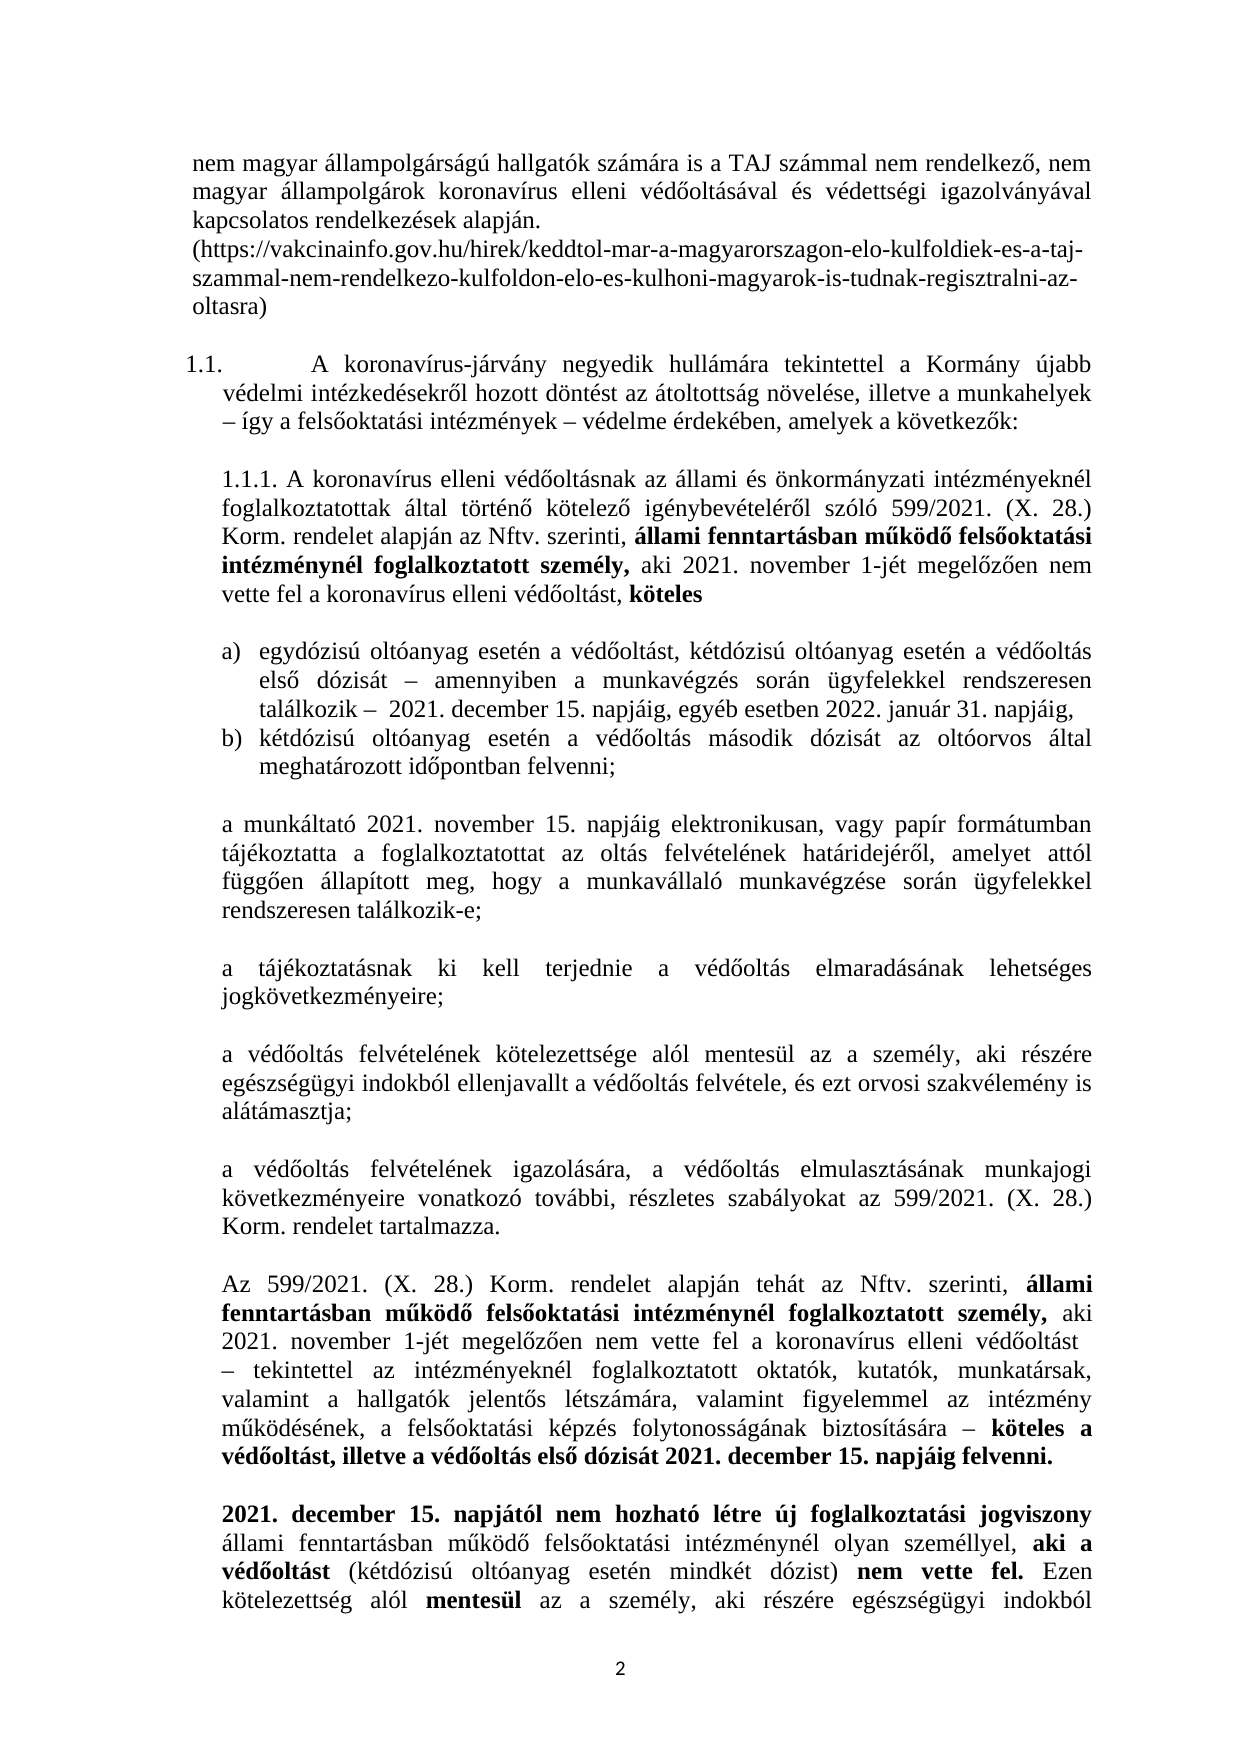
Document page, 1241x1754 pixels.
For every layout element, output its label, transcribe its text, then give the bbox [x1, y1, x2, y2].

text a tájékoztatásnak ki kell terjednie a védőoltás elmaradásának lehetséges jogkövetkezményeire; [222, 953, 1092, 1010]
text a munkáltató 2021. november 15. napjáig elektronikusan, vagy papír formátumban tájékoztatta a foglalkoztatottat az oltás felvételének határidejéről, amelyet attól függően állapított meg, hogy a munkavállaló munkavégzése során ügyfelekkel rendszeresen találkozik-e; [222, 809, 1092, 924]
list (https://vakcinainfo.gov.hu/hirek/keddtol-mar-a-magyarorszagon-elo-kulfoldiek-es-a-taj-szammal-nem-rendelkezo-kulfoldon-elo-es-kulhoni-magyarok-is-tudnak-regisztralni-az-oltasra) [192, 234, 1092, 320]
text Az 599/2021. (X. 28.) Korm. rendelet alapján tehát az Nftv. szerinti, állami fenntartásban működő felsőoktatási intézménynél foglalkoztatott személy, aki 2021. november 1-jét megelőzően nem vette fel a koronavírus elleni védőoltást – tekintettel az intézményeknél foglalkoztatott oktatók, kutatók, munkatársak, valamint a hallgatók jelentős létszámára, valamint figyelemmel az intézmény működésének, a felsőoktatási képzés folytonosságának biztosítására – köteles a védőoltást, illetve a védőoltás első dózisát 2021. december 15. napjáig felvenni. [221, 1269, 1092, 1470]
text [148, 1499, 1092, 1614]
text a védőoltás felvételének kötelezettsége alól mentesül az a személy, aki részére egészségügyi indokból ellenjavallt a védőoltás felvétele, és ezt orvosi szakvélemény is alátámasztja; [222, 1039, 1092, 1125]
text 1.1.1. A koronavírus elleni védőoltásnak az állami és önkormányzati intézményeknél foglalkoztatottak által történő kötelező igénybevételéről szóló 599/2021. (X. 28.) Korm. rendelet alapján az Nftv. szerinti, állami fenntartásban működő felsőoktatási intézménynél foglalkoztatott személy, aki 2021. november 1-jét megelőzően nem vette fel a koronavírus elleni védőoltást, köteles [221, 464, 1092, 608]
list kétdózisú oltóanyag esetén a védőoltás második dózisát az oltóorvos által meghatározott időpontban felvenni; [221, 723, 1092, 780]
list egydózisú oltóanyag esetén a védőoltást, kétdózisú oltóanyag esetén a védőoltás első dózisát – amennyiben a munkavégzés során ügyfelekkel rendszeresen találkozik – 2021. december 15. napjáig, egyéb esetben 2022. január 31. napjáig, [221, 636, 1092, 723]
list A koronavírus-járvány negyedik hullámára tekintettel a Kormány újabb védelmi intézkedésekről hozott döntést az átoltottság növelése, illetve a munkahelyek – így a felsőoktatási intézmények – védelme érdekében, amelyek a következők: [185, 349, 1092, 435]
text a védőoltás felvételének igazolására, a védőoltás elmulasztásának munkajogi következményeire vonatkozó további, részletes szabályokat az 599/2021. (X. 28.) Korm. rendelet tartalmazza. [222, 1154, 1092, 1240]
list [154, 148, 1092, 234]
